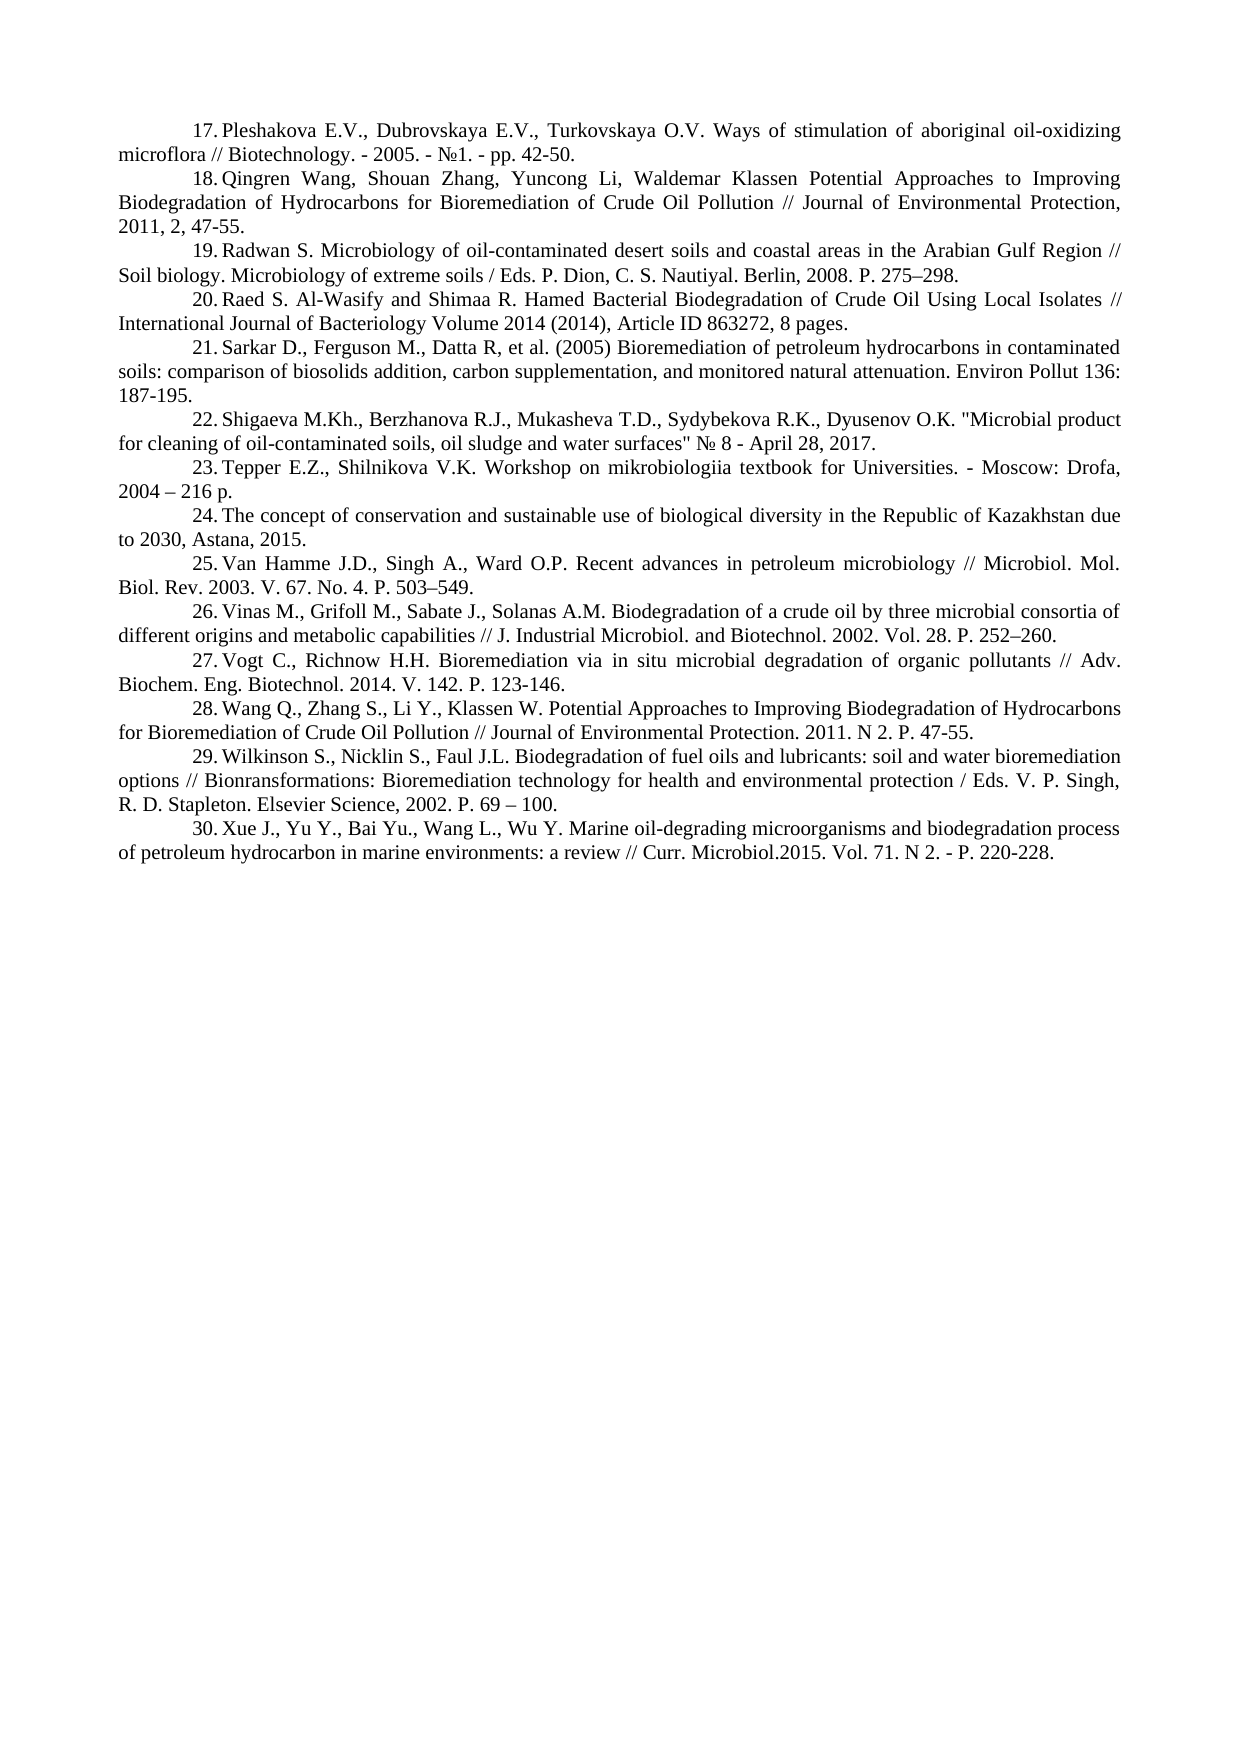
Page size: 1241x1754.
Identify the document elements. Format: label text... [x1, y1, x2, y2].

list Qingren Wang, Shouan Zhang, Yuncong Li, Waldemar Klassen Potential Approaches to Improving Biodegradation of Hydrocarbons for Bioremediation of Crude Oil Pollution // Journal of Environmental Protection, 2011, 2, 47-55. [118, 166, 1122, 238]
list Van Hamme J.D., Singh A., Ward O.P. Recent advances in petroleum microbiology // Microbiol. Mol. Biol. Rev. 2003. V. 67. No. 4. P. 503–549. [118, 551, 1122, 599]
list The concept of conservation and sustainable use of biological diversity in the Republic of Kazakhstan due to 2030, Astana, 2015. [118, 503, 1122, 551]
list Pleshakova E.V., Dubrovskaya E.V., Turkovskaya O.V. Ways of stimulation of aboriginal oil-oxidizing microflora // Biotechnology. - 2005. - №1. - pp. 42-50. [118, 118, 1122, 166]
list Wang Q., Zhang S., Li Y., Klassen W. Potential Approaches to Improving Biodegradation of Hydrocarbons for Bioremediation of Crude Oil Pollution // Journal of Environmental Protection. 2011. N 2. P. 47-55. [118, 696, 1122, 744]
list Shigaeva M.Kh., Berzhanova R.J., Mukasheva T.D., Sydybekova R.K., Dyusenov О.К. "Microbial product for cleaning of oil-contaminated soils, oil sludge and water surfaces" № 8 - April 28, 2017. [118, 407, 1122, 455]
list Wilkinson S., Nicklin S., Faul J.L. Biodegradation of fuel oils and lubricants: soil and water bioremediation options // Bionransformations: Bioremediation technology for health and environmental protection / Eds. V. P. Singh, R. D. Stapleton. Elsevier Science, 2002. P. 69 – 100. [118, 744, 1122, 816]
list Tepper E.Z., Shilnikova V.K. Workshop on mikrobiologiia textbook for Universities. - Moscow: Drofa, 2004 – 216 р. [118, 455, 1122, 503]
list Xue J., Yu Y., Bai Yu., Wang L., Wu Y. Marine oil-degrading microorganisms and biodegradation process of petroleum hydrocarbon in marine environments: a review // Curr. Microbiol.2015. Vol. 71. N 2. - P. 220-228. [118, 816, 1122, 864]
list Vinas M., Grifoll M., Sabate J., Solanas A.M. Biodegradation of a crude oil by three microbial consortia of different origins and metabolic capabilities // J. Industrial Microbiol. аnd Biotechnol. 2002. Vol. 28. P. 252–260. [118, 599, 1122, 647]
list Sarkar D., Ferguson M., Datta R, et al. (2005) Bioremediation of petroleum hydrocarbons in contaminated soils: comparison of biosolids addition, carbon supplementation, and monitored natural attenuation. Environ Pollut 136: 187-195. [118, 335, 1122, 407]
list Raed S. Al-Wasify and Shimaa R. Hamed Bacterial Biodegradation of Crude Oil Using Local Isolates // International Journal of Bacteriology Volume 2014 (2014), Article ID 863272, 8 pages. [118, 287, 1122, 335]
list Radwan S. Microbiology of oil-contaminated desert soils and coastal areas in the Arabian Gulf Region // Soil biology. Microbiology of extreme soils / Eds. P. Dion, C. S. Nautiyal. Berlin, 2008. Р. 275–298. [118, 238, 1122, 287]
list Vogt C., Richnow H.H. Bioremediation via in situ microbial degradation of organic pollutants // Adv. Biochem. Eng. Biotechnol. 2014. V. 142. P. 123-146. [118, 647, 1122, 696]
